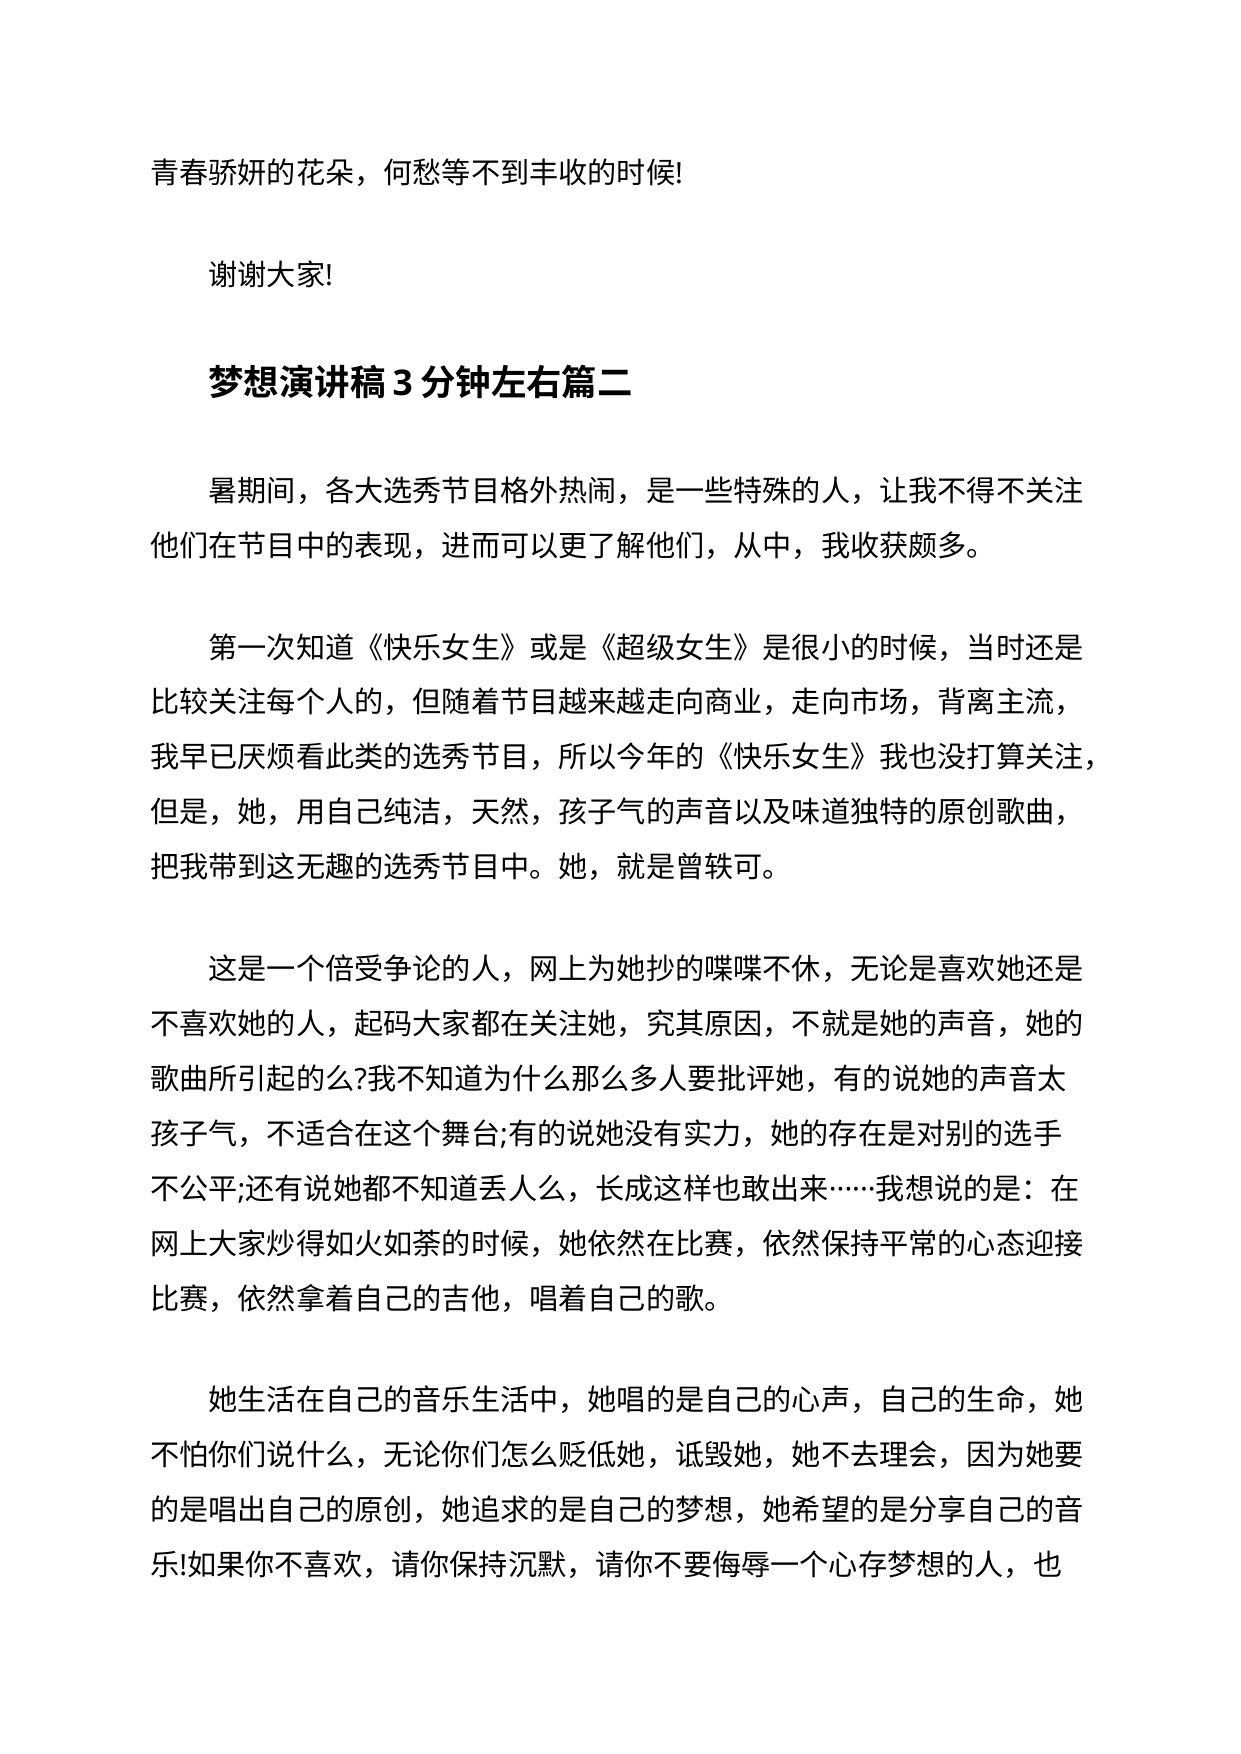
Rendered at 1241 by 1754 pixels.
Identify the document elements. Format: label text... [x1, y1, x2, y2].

text 这是一个倍受争论的人，网上为她抄的喋喋不休，无论是喜欢她还是不喜欢她的人，起码大家都在关注她，究其原因，不就是她的声音，她的歌曲所引起的么?我不知道为什么那么多人要批评她，有的说她的声音太孩子气，不适合在这个舞台;有的说她没有实力，她的存在是对别的选手不公平;还有说她都不知道丢人么，长成这样也敢出来······我想说的是：在网上大家炒得如火如荼的时候，她依然在比赛，依然保持平常的心态迎接比赛，依然拿着自己的吉他，唱着自己的歌。 [150, 946, 1090, 1317]
text 暑期间，各大选秀节目格外热闹，是一些特殊的人，让我不得不关注他们在节目中的表现，进而可以更了解他们，从中，我收获颇多。 [150, 467, 1090, 565]
text 梦想演讲稿3分钟左右篇二 [150, 354, 1090, 405]
text 第一次知道《快乐女生》或是《超级女生》是很小的时候，当时还是比较关注每个人的，但随着节目越来越走向商业，走向市场，背离主流，我早已厌烦看此类的选秀节目，所以今年的《快乐女生》我也没打算关注，但是，她，用自己纯洁，天然，孩子气的声音以及味道独特的原创歌曲，把我带到这无趣的选秀节目中。她，就是曾轶可。 [150, 624, 1090, 886]
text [150, 1377, 1090, 1584]
text 谢谢大家! [150, 252, 1090, 294]
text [150, 150, 1090, 192]
